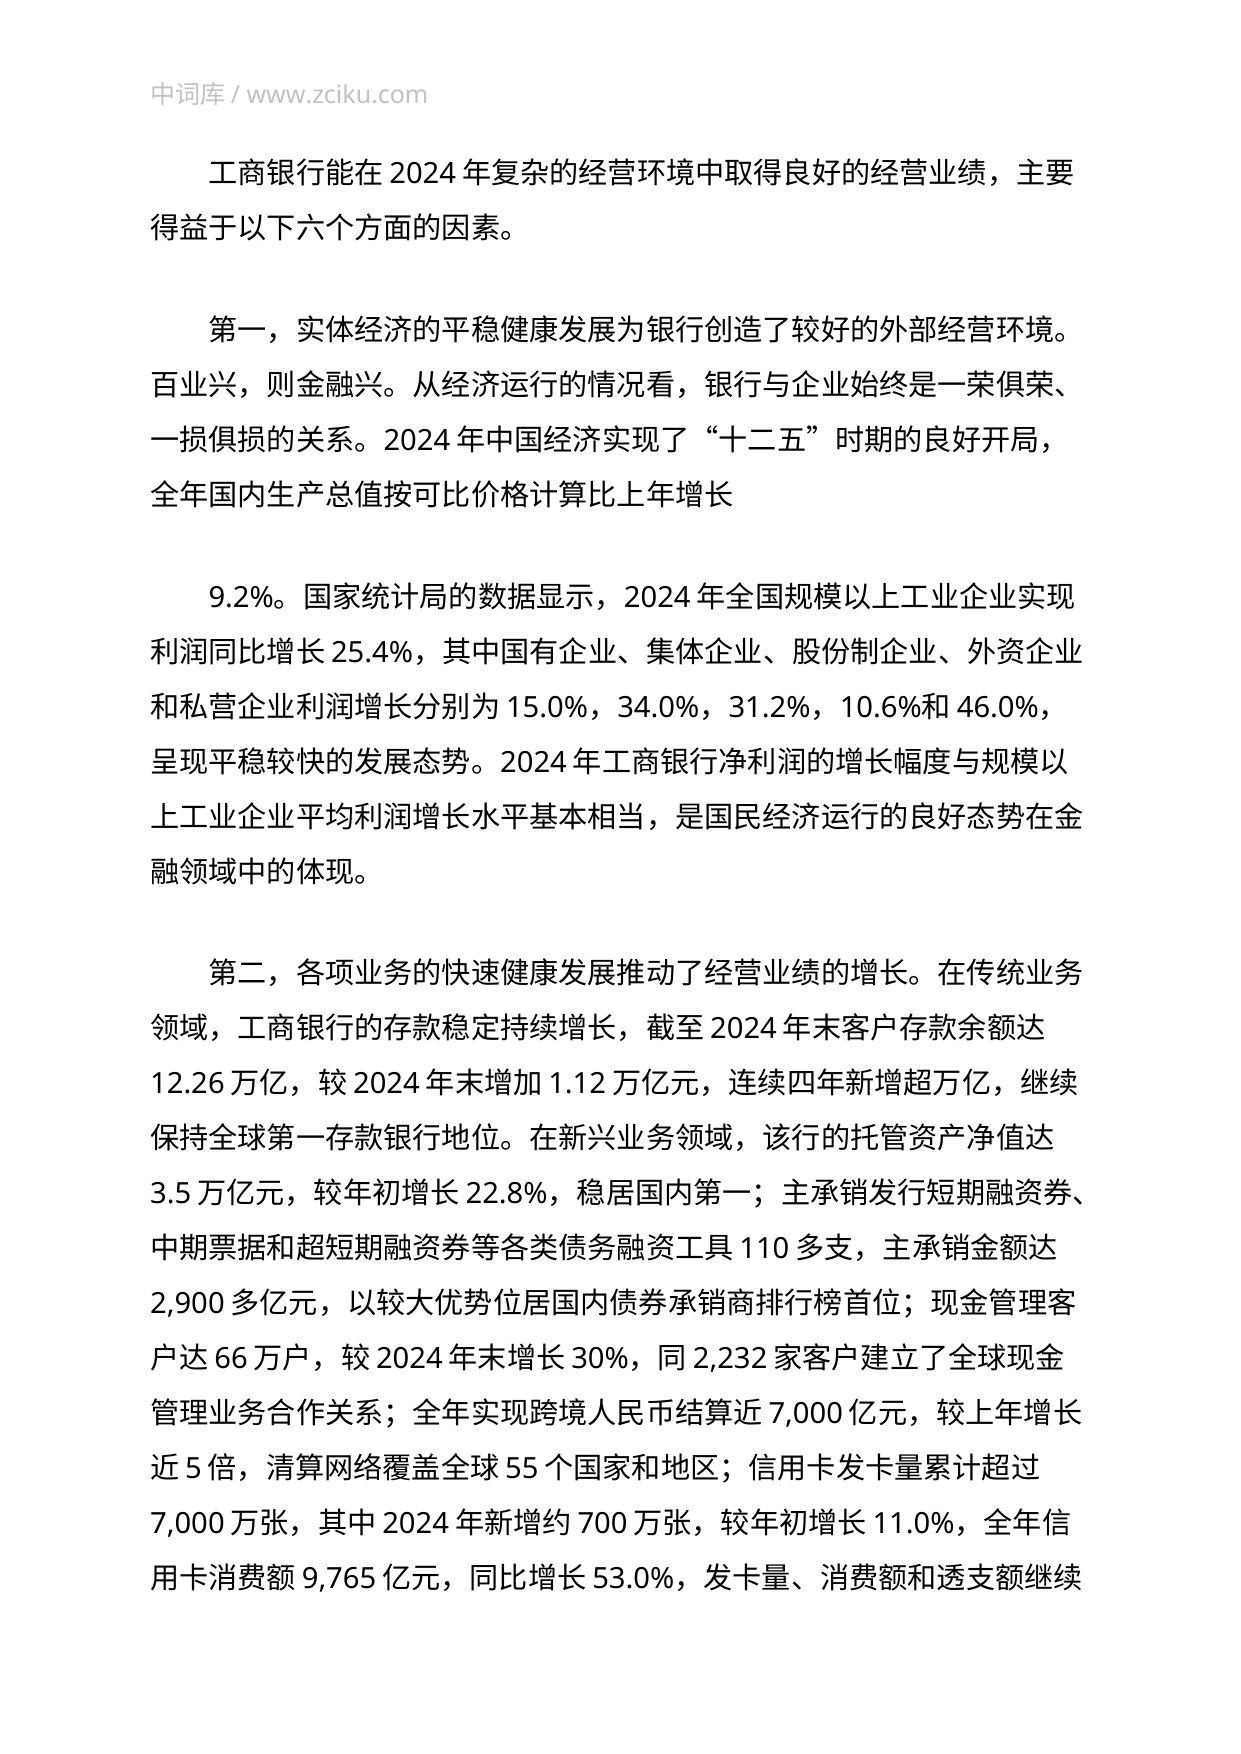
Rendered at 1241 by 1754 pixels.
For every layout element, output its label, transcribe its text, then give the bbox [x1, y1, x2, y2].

text 9.2%。国家统计局的数据显示，2024年全国规模以上工业企业实现利润同比增长25.4%，其中国有企业、集体企业、股份制企业、外资企业和私营企业利润增长分别为15.0%，34.0%，31.2%，10.6%和46.0%，呈现平稳较快的发展态势。2024年工商银行净利润的增长幅度与规模以上工业企业平均利润增长水平基本相当，是国民经济运行的良好态势在金融领域中的体现。 [150, 573, 1090, 891]
text 工商银行能在2024年复杂的经营环境中取得良好的经营业绩，主要得益于以下六个方面的因素。 [150, 150, 1090, 247]
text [150, 950, 1090, 1597]
text 第一，实体经济的平稳健康发展为银行创造了较好的外部经营环境。百业兴，则金融兴。从经济运行的情况看，银行与企业始终是一荣俱荣、一损俱损的关系。2024年中国经济实现了“十二五”时期的良好开局，全年国内生产总值按可比价格计算比上年增长 [150, 307, 1090, 514]
